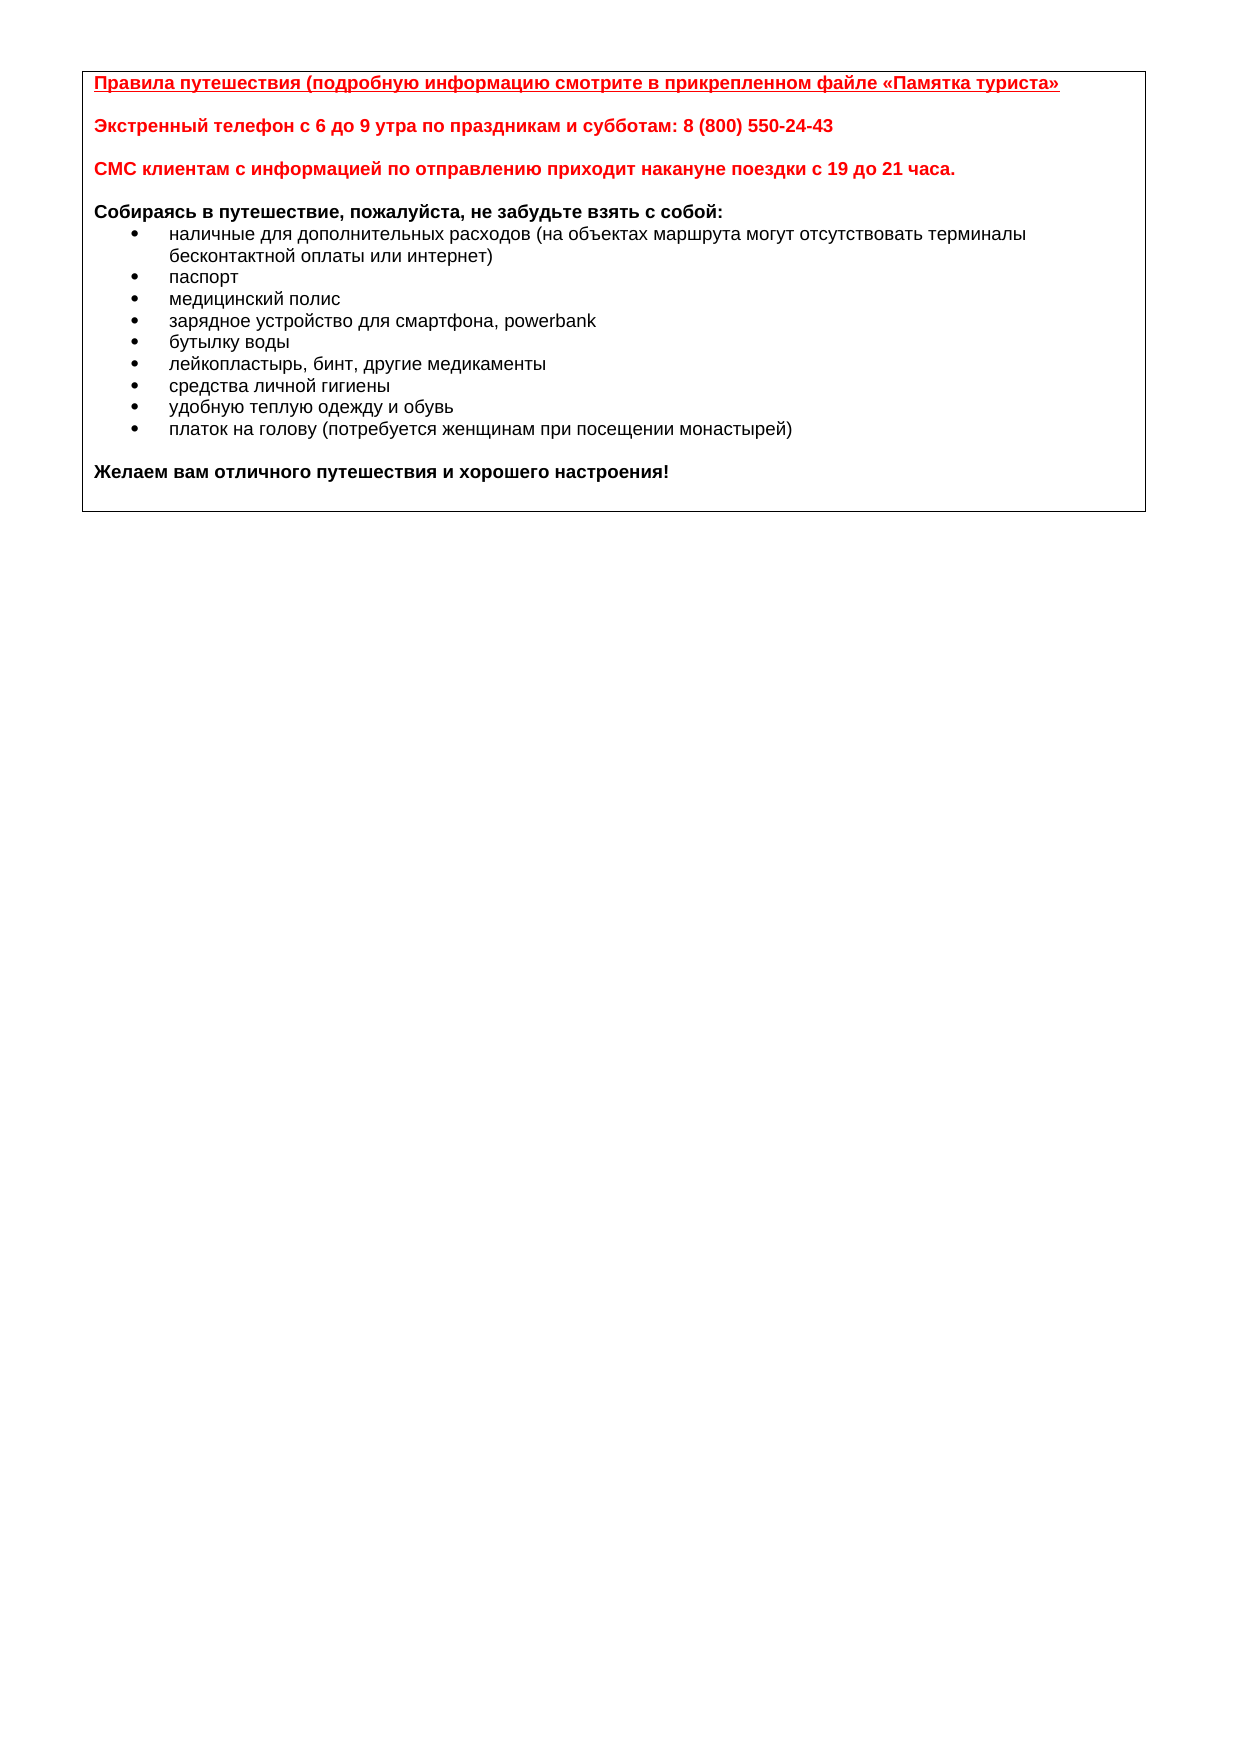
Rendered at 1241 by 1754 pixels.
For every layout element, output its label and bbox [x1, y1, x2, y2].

table_cell [83, 72, 1145, 511]
